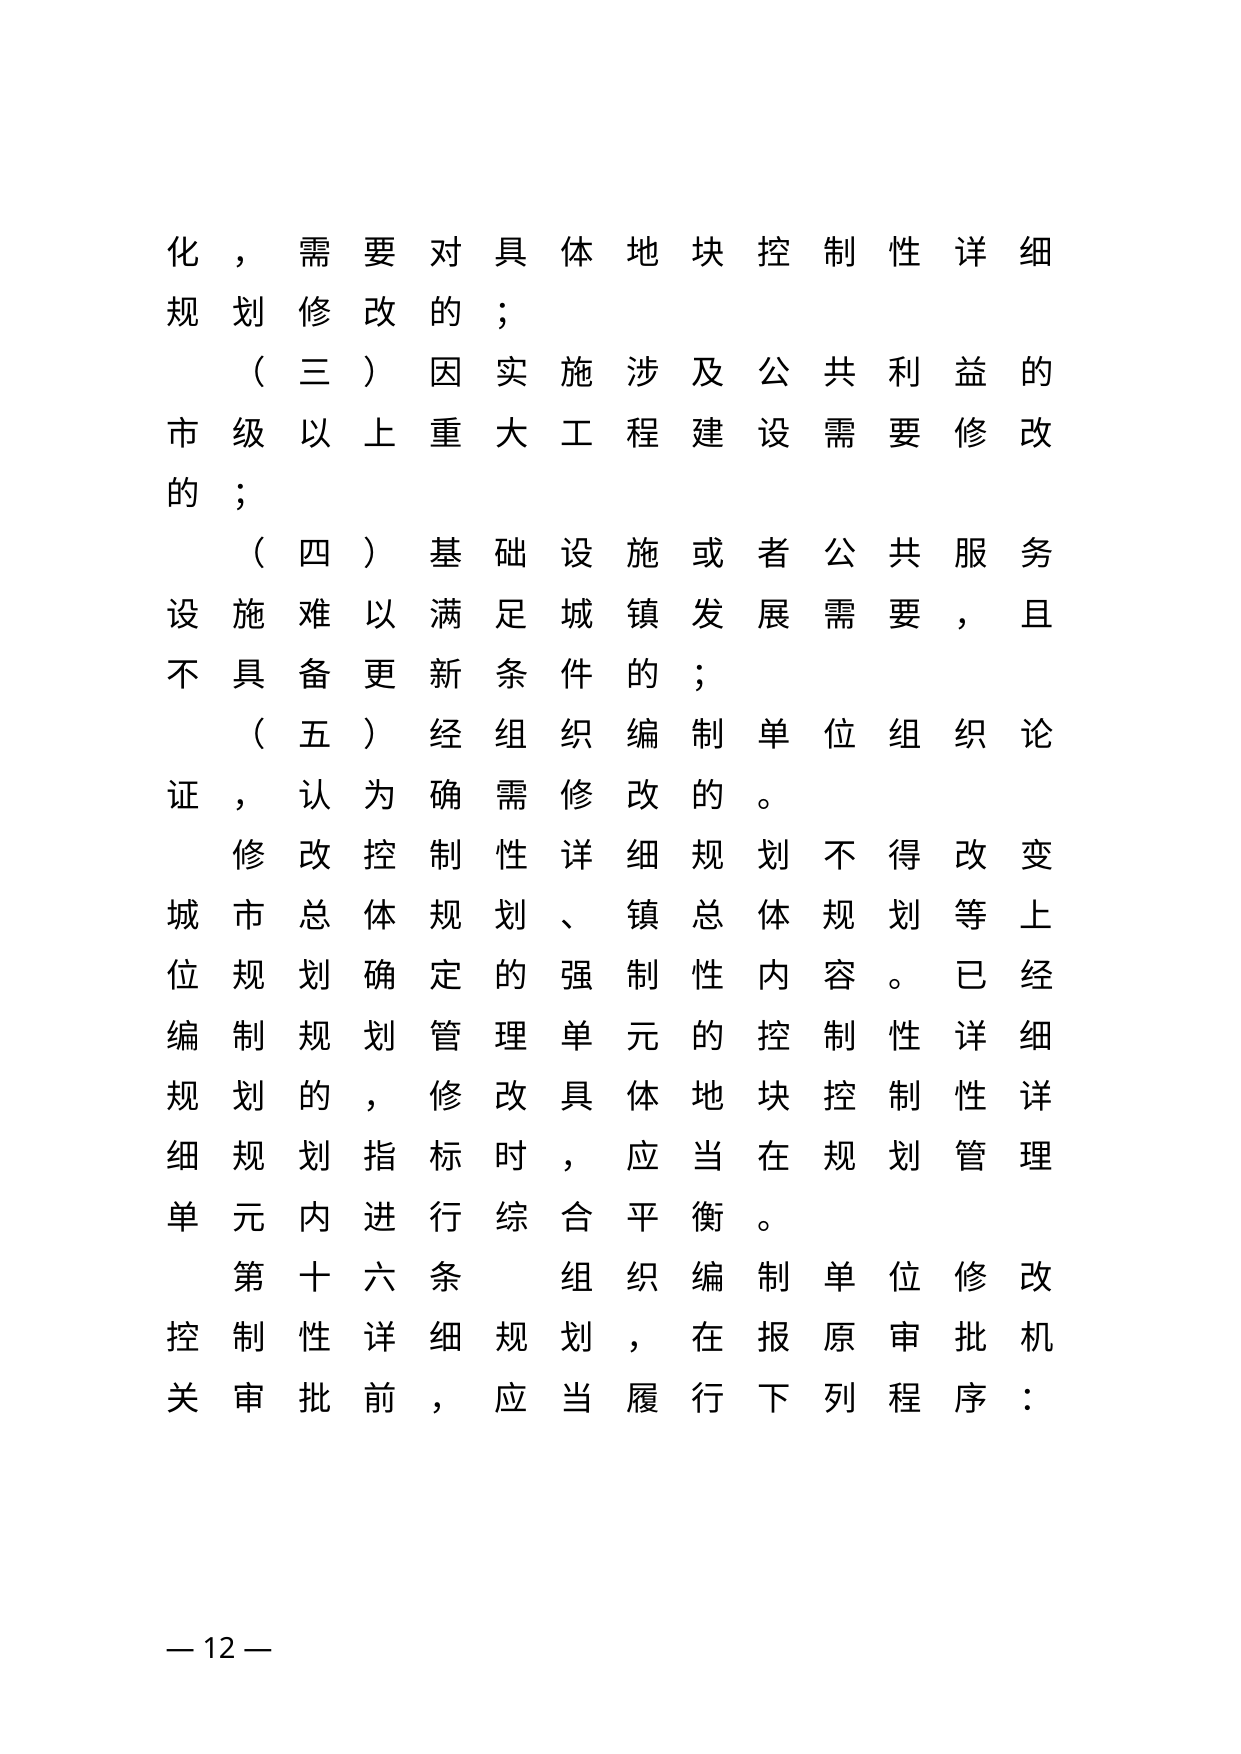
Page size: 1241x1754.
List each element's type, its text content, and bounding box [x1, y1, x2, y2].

text 第十六条 组织编制单位修改控制性详细规划，在报原审批机关审批前，应当履行下列程序： [167, 1245, 1085, 1426]
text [167, 219, 1085, 340]
text 修改控制性详细规划不得改变城市总体规划、镇总体规划等上位规划确定的强制性内容。已经编制规划管理单元的控制性详细规划的，修改具体地块控制性详细规划指标时，应当在规划管理单元内进行综合平衡。 [167, 823, 1085, 1245]
text （四）基础设施或者公共服务设施难以满足城镇发展需要，且不具备更新条件的； [167, 521, 1085, 702]
text （五）经组织编制单位组织论证，认为确需修改的。 [167, 702, 1085, 823]
text （三）因实施涉及公共利益的市级以上重大工程建设需要修改的； [167, 340, 1085, 521]
